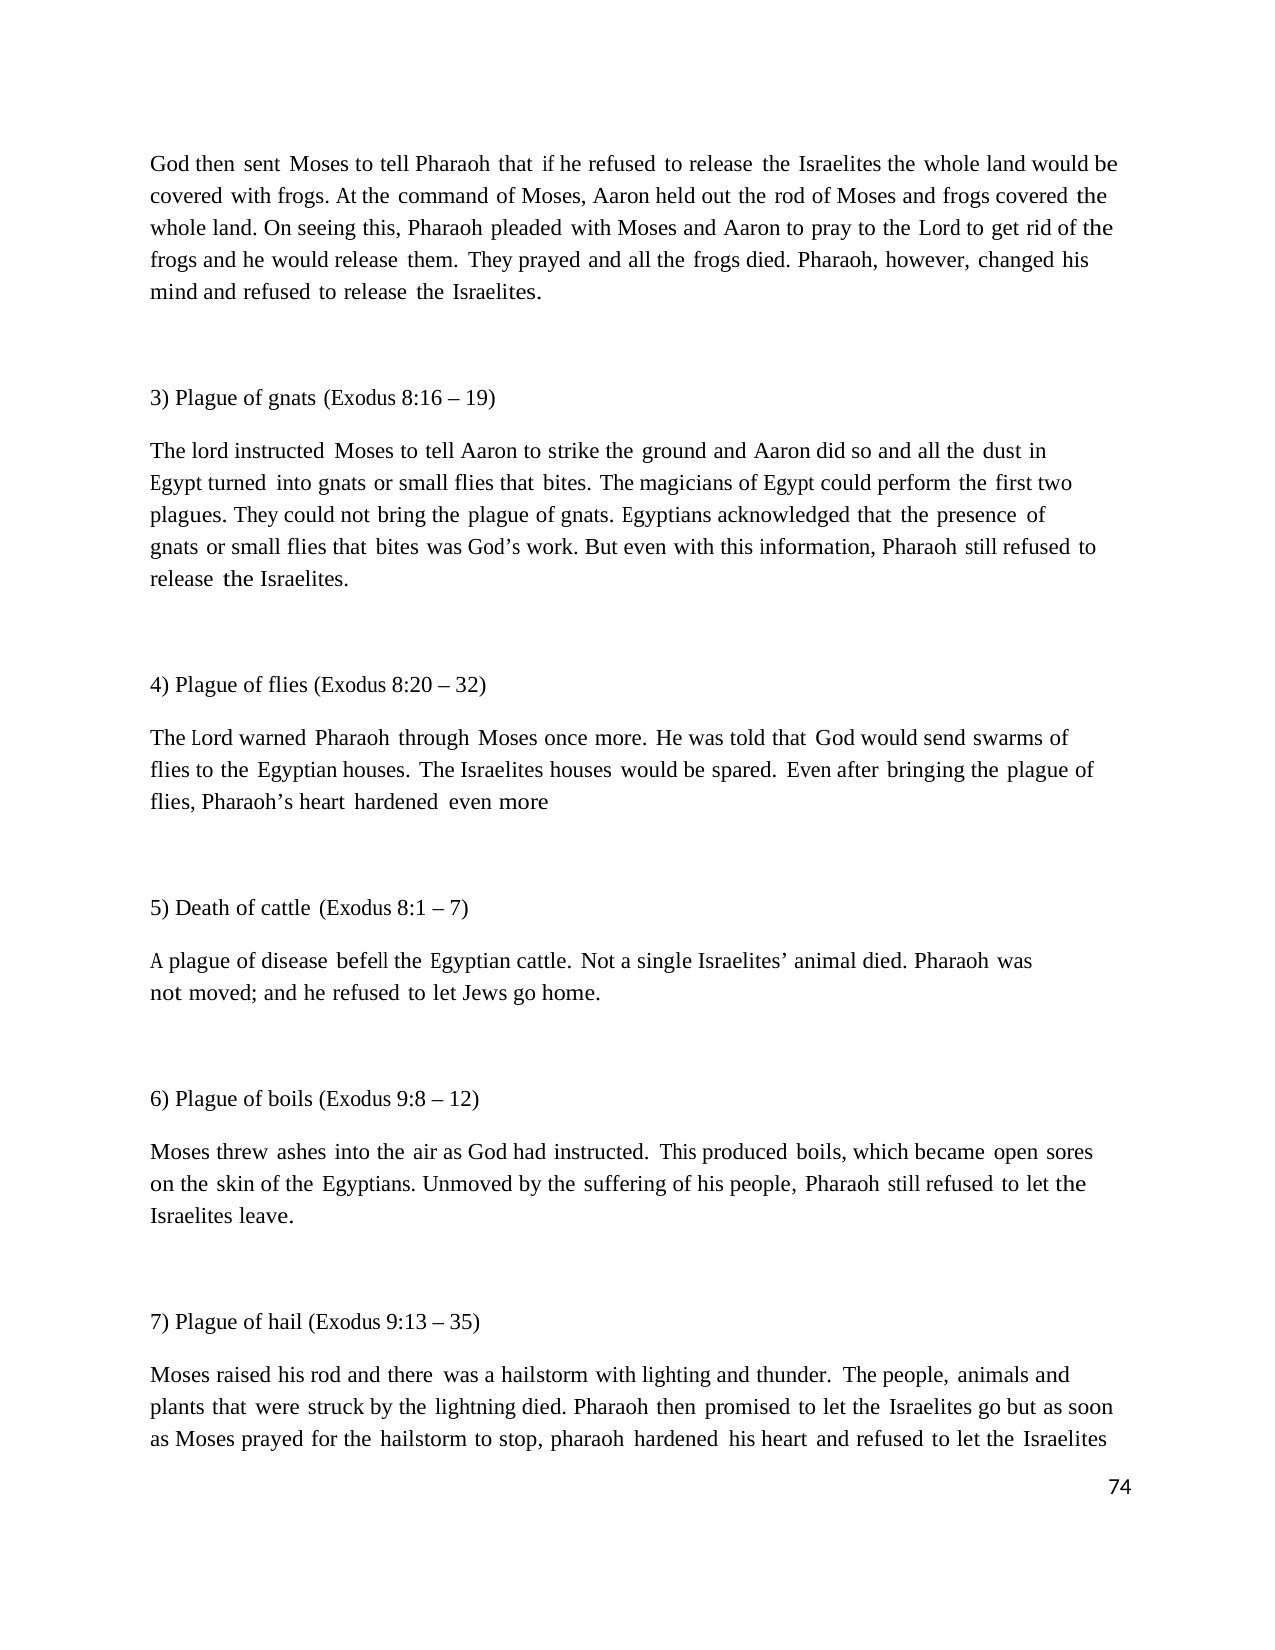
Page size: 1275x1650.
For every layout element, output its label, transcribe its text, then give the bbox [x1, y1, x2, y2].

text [150, 1361, 1115, 1451]
text 6) Plague of boils (Exodus 9:8 – 12) [150, 1085, 1131, 1111]
text God then sent Moses to tell Pharaoh that if he refused to release the Israelites the whole land would be covered with frogs. At the command of Moses, Aaron held out the rod of Moses and frogs covered the whole land. On seeing this, Pharaoh pleaded with Moses and Aaron to pray to the Lord to get rid of the frogs and he would release them. They prayed and all the frogs died. Pharaoh, however, changed his mind and refused to release the Israelites. [150, 151, 1119, 304]
text Moses threw ashes into the air as God had instructed. This produced boils, which became open sores on the skin of the Egyptians. Unmoved by the suffering of his people, Pharaoh still refused to let the Israelites leave. [150, 1138, 1123, 1229]
text A plague of disease befell the Egyptian cattle. Not a single Israelites’ animal died. Pharaoh was not moved; and he refused to let Jews go home. [150, 947, 1067, 1006]
text 5) Death of cattle (Exodus 8:1 – 7) [150, 894, 1131, 921]
text 3) Plague of gnats (Exodus 8:16 – 19) [150, 384, 1131, 410]
text 7) Plague of hail (Exodus 9:13 – 35) [150, 1308, 1131, 1335]
text 4) Plague of flies (Exodus 8:20 – 32) [150, 671, 1131, 698]
text The Lord warned Pharaoh through Moses once more. He was told that God would send swarms of flies to the Egyptian houses. The Israelites houses would be spared. Even after bringing the plague of flies, Pharaoh’s heart hardened even more [150, 724, 1110, 814]
text The lord instructed Moses to tell Aaron to strike the ground and Aaron did so and all the dust in Egypt turned into gnats or small flies that bites. The magicians of Egypt could perform the first two plagues. They could not bring the plague of gnats. Egyptians acknowledged that the presence of gnats or small flies that bites was God’s work. But even with this information, Pharaoh still refused to release the Israelites. [150, 437, 1099, 592]
